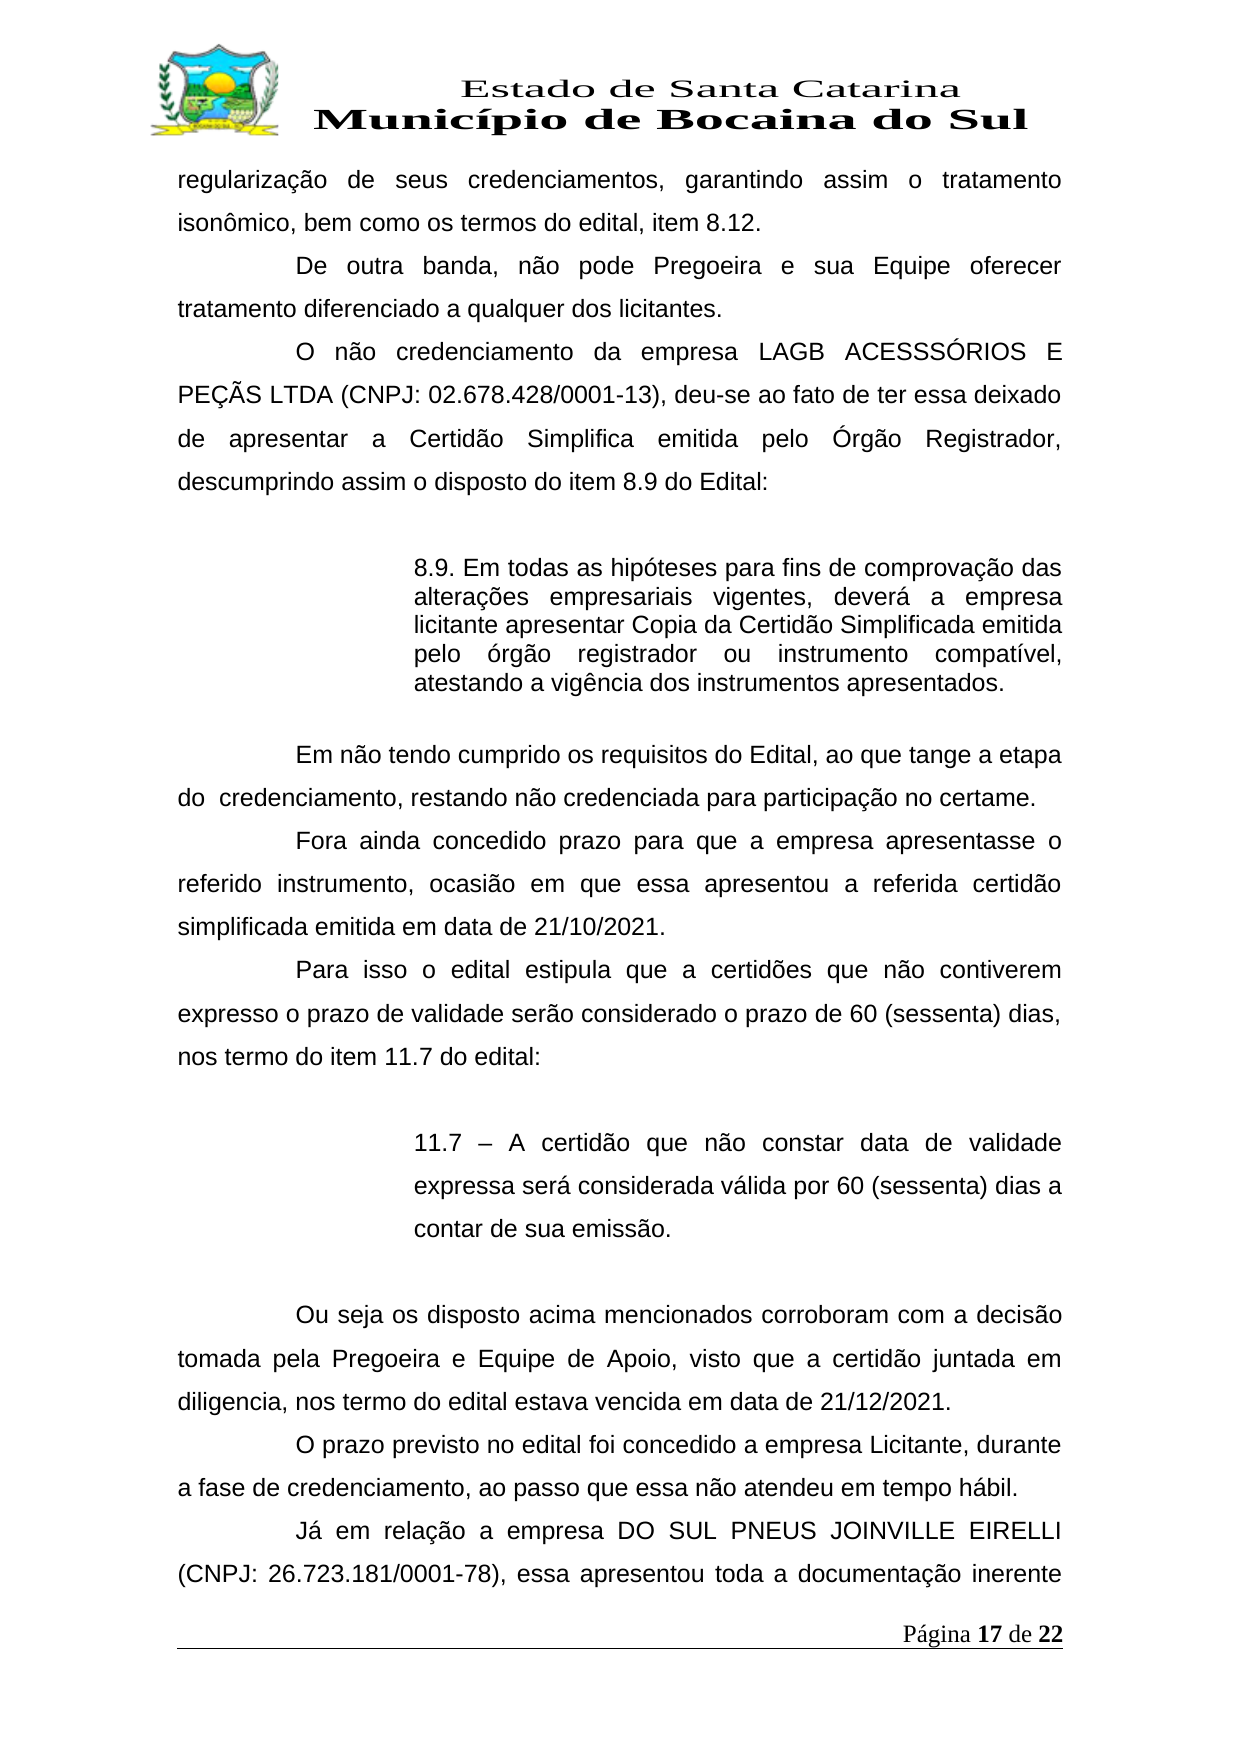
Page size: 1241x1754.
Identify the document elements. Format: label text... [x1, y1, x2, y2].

text De outra banda, não pode Pregoeira e sua Equipe oferecer tratamento diferenciado a qualquer dos licitantes. [177, 251, 1063, 323]
text 11.7 – A certidão que não constar data de validade expressa será considerada válida por 60 (sessenta) dias a contar de sua emissão. [413, 1128, 1063, 1243]
text Para isso o edital estipula que a certidões que não contiverem expresso o prazo de validade serão considerado o prazo de 60 (sessenta) dias, nos termo do item 11.7 do edital: [177, 955, 1063, 1070]
text O não credenciamento da empresa LAGB ACESSSÓRIOS E PEÇÃS LTDA (CNPJ: 02.678.428/0001-13), deu-se ao fato de ter essa deixado de apresentar a Certidão Simplifica emitida pelo Órgão Registrador, descumprindo assim o disposto do item 8.9 do Edital: [177, 337, 1063, 495]
text 8.9. Em todas as hipóteses para fins de comprovação das alterações empresariais vigentes, deverá a empresa licitante apresentar Copia da Certidão Simplificada emitida pelo órgão registrador ou instrumento compatível, atestando a vigência dos instrumentos apresentados. [413, 553, 1063, 697]
text Em não tendo cumprido os requisitos do Edital, ao que tange a etapa do credenciamento, restando não credenciada para participação no certame. [177, 740, 1063, 812]
text Fora ainda concedido prazo para que a empresa apresentasse o referido instrumento, ocasião em que essa apresentou a referida certidão simplificada emitida em data de 21/10/2021. [177, 826, 1063, 941]
picture [150, 35, 279, 142]
text Ou seja os disposto acima mencionados corroboram com a decisão tomada pela Pregoeira e Equipe de Apoio, visto que a certidão juntada em diligencia, nos termo do edital estava vencida em data de 21/12/2021. [177, 1300, 1063, 1415]
text O prazo previsto no edital foi concedido a empresa Licitante, durante a fase de credenciamento, ao passo que essa não atendeu em tempo hábil. [177, 1430, 1063, 1502]
